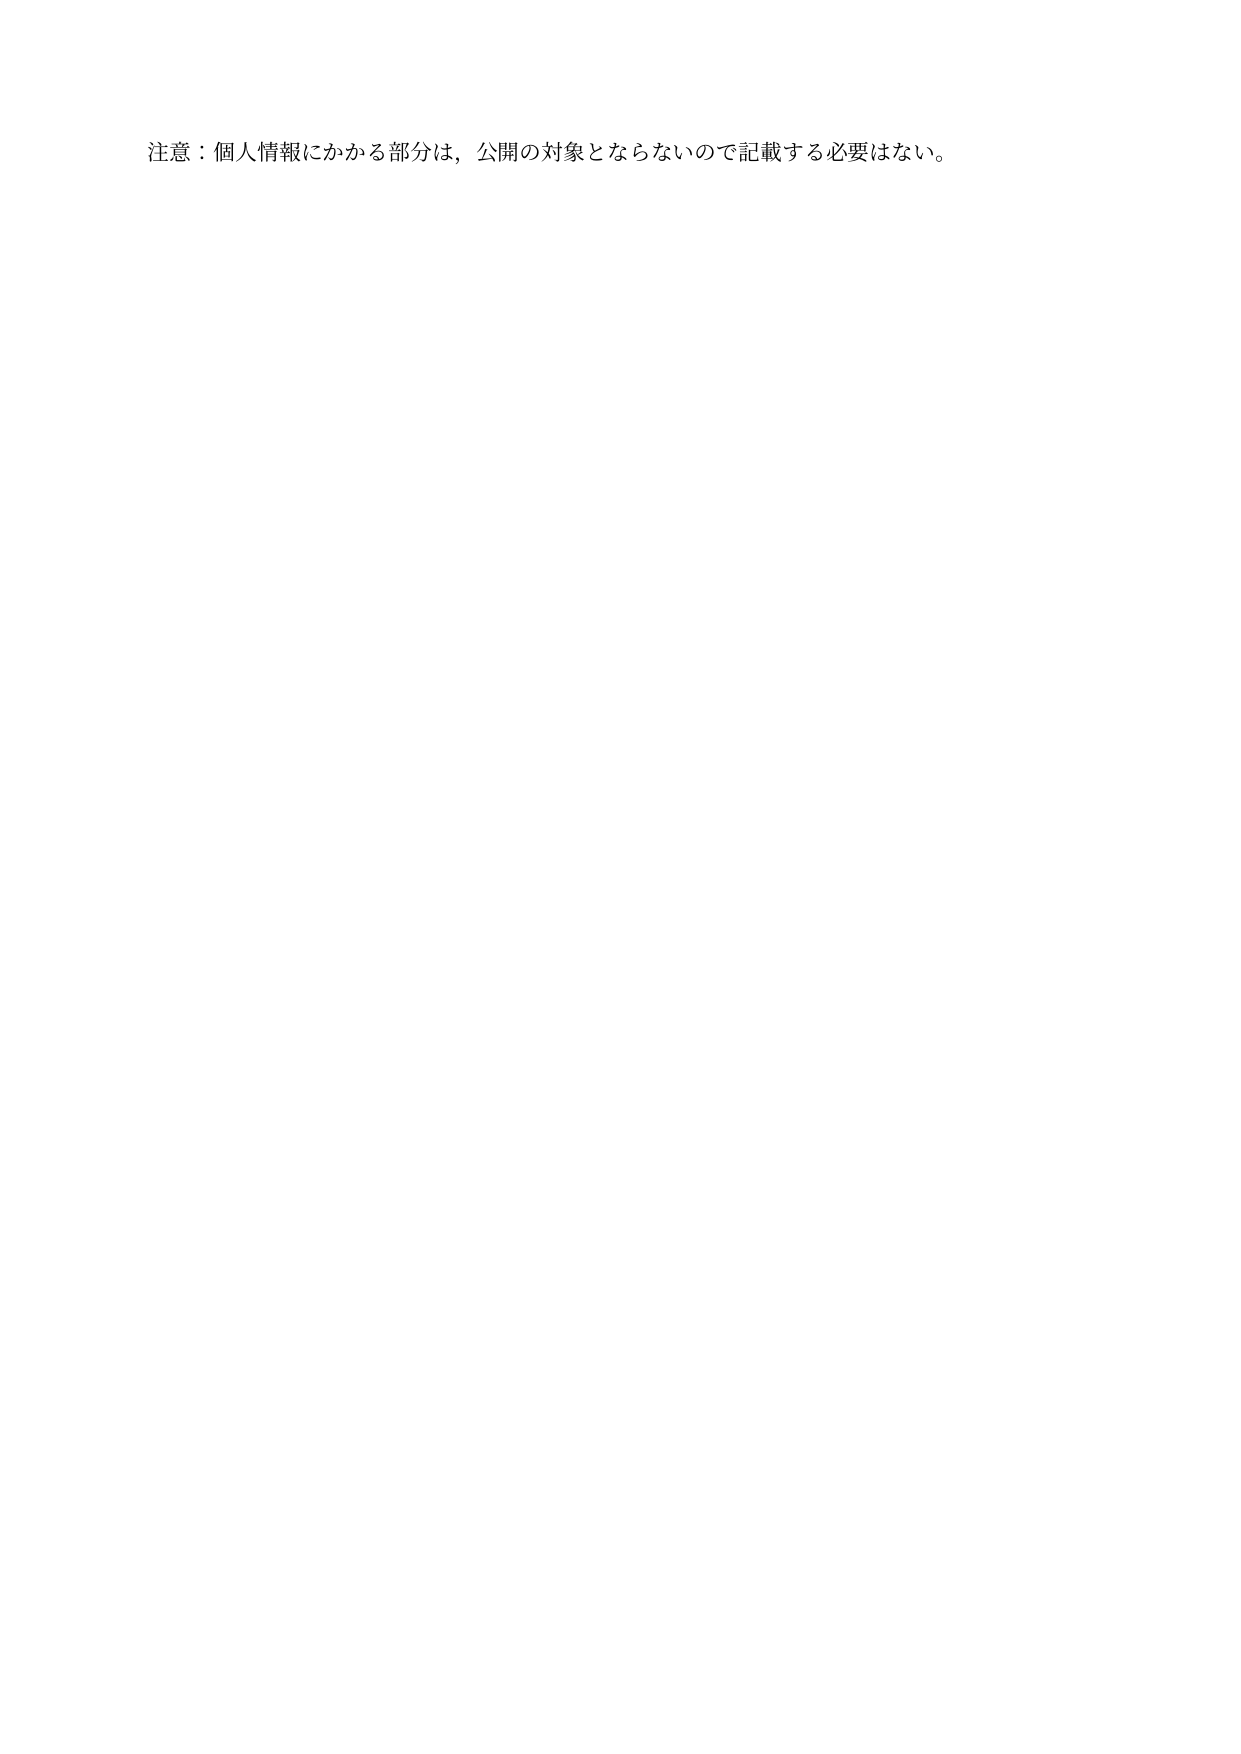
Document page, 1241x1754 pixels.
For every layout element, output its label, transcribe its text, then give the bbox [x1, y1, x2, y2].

text 注意：個人情報にかかる部分は，公開の対象とならないので記載する必要はない。 [148, 134, 1092, 167]
